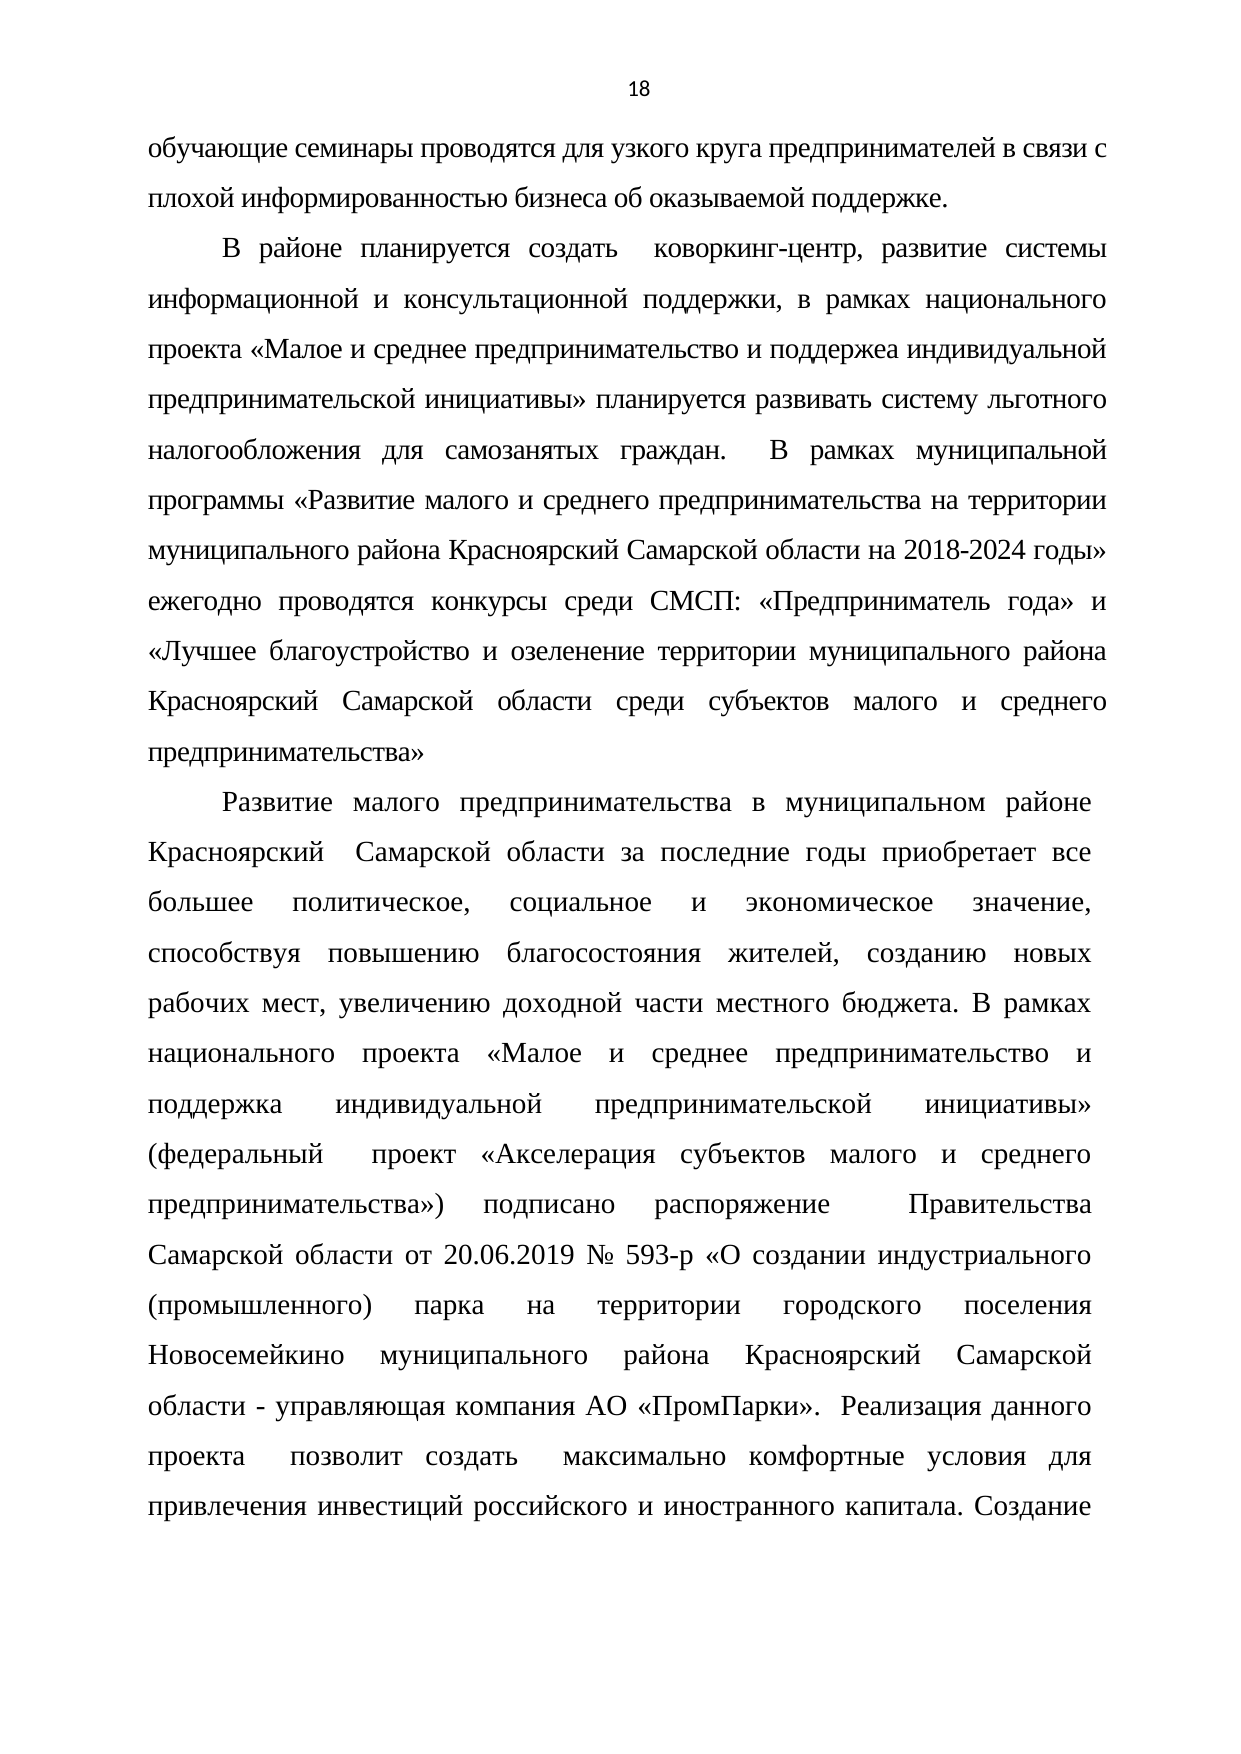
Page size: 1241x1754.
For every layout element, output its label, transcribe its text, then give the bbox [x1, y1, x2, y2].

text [148, 784, 1092, 1582]
text В районе планируется создать коворкинг-центр, развитие системы информационной и консультационной поддержки, в рамках национального проекта «Малое и среднее предпринимательство и поддержеа индивидуальной предпринимательской инициативы» планируется развивать систему льготного налогообложения для самозанятых граждан. В рамках муниципальной программы «Развитие малого и среднего предпринимательства на территории муниципального района Красноярский Самарской области на 2018-2024 годы» ежегодно проводятся конкурсы среди СМСП: «Предприниматель года» и «Лучшее благоустройство и озеленение территории муниципального района Красноярский Самарской области среди субъектов малого и среднего предпринимательства» [148, 231, 1107, 767]
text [148, 130, 1107, 214]
